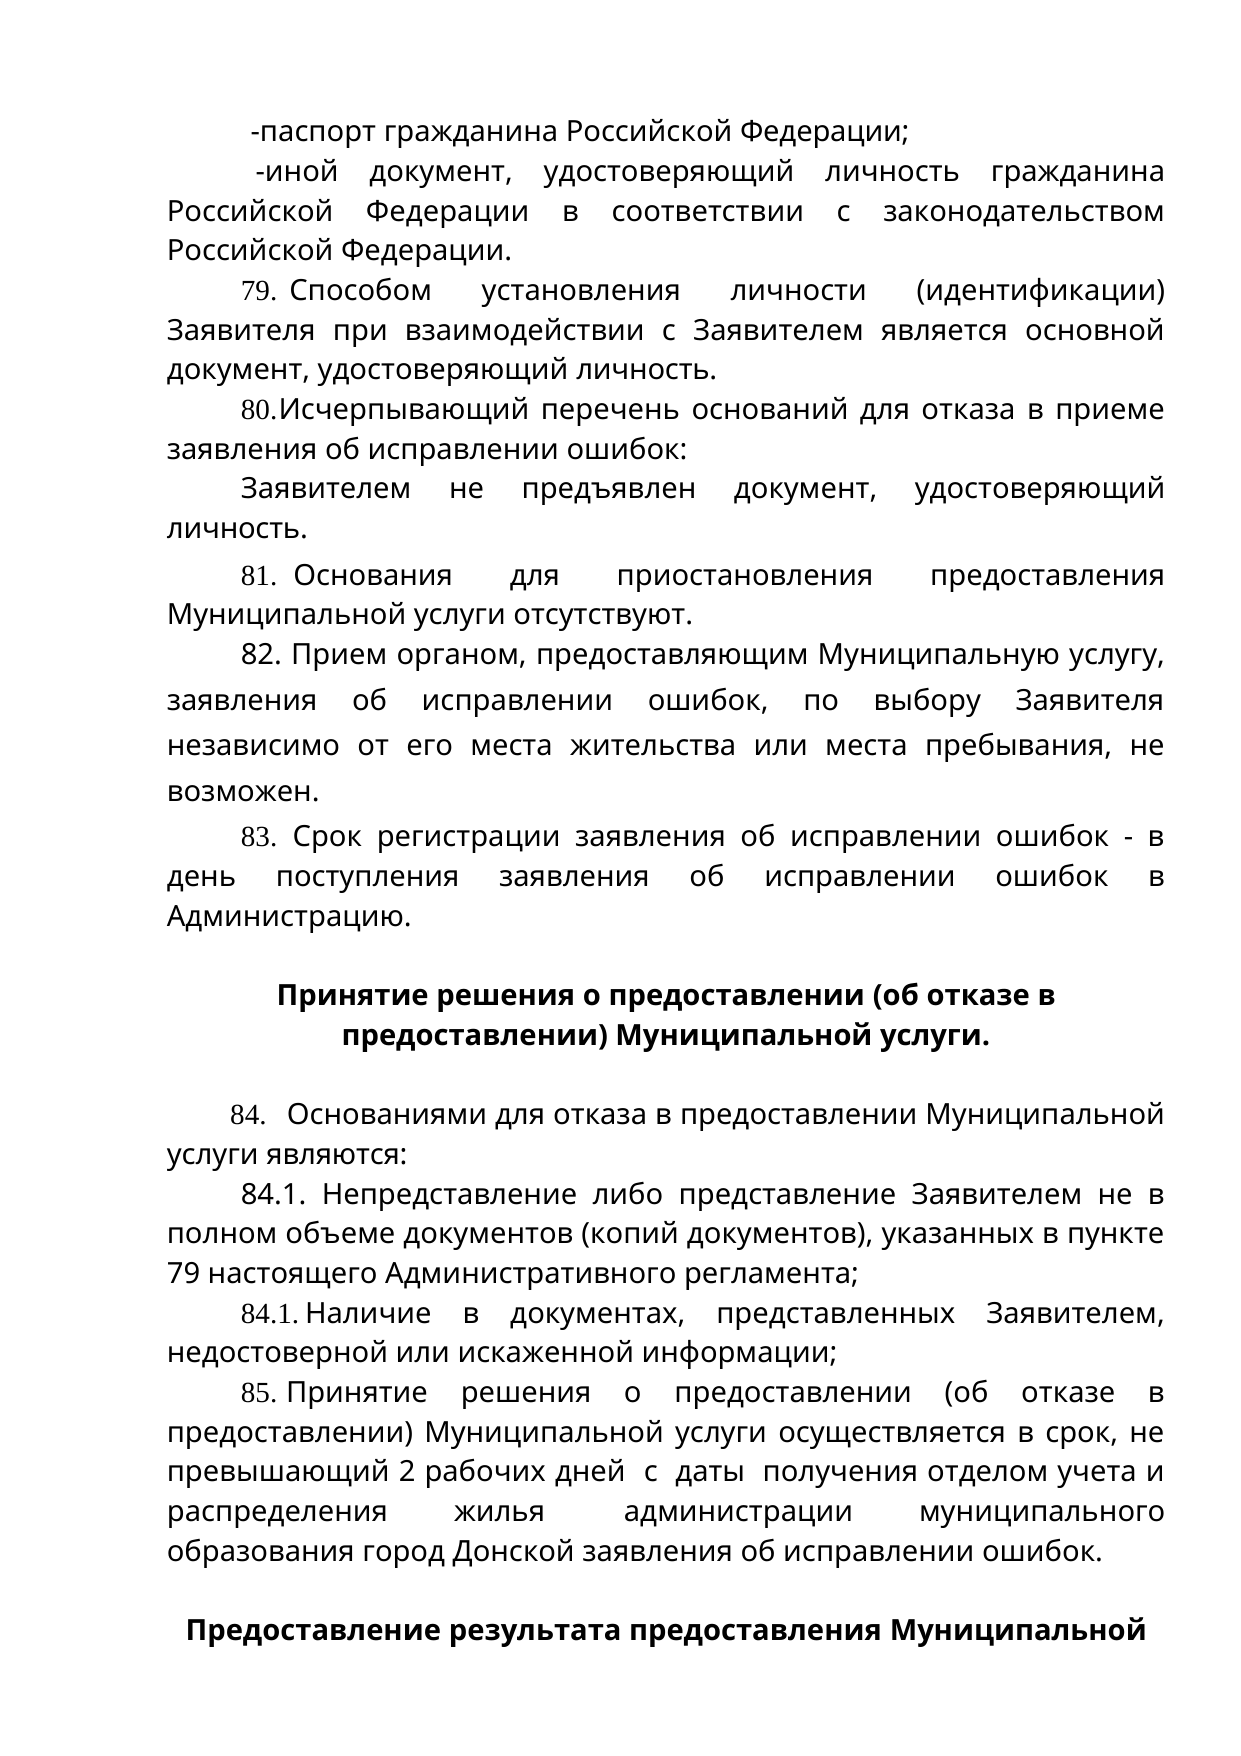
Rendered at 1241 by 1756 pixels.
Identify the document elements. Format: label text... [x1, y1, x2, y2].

list Срок регистрации заявления об исправлении ошибок - в день поступления заявления об исправлении ошибок в Администрацию. [167, 816, 1165, 935]
list Способом установления личности (идентификации) Заявителя при взаимодействии с Заявителем является основной документ, удостоверяющий личность. [167, 269, 1165, 388]
text 82. Прием органом, предоставляющим Муниципальную услугу, заявления об исправлении ошибок, по выбору Заявителя независимо от его места жительства или места пребывания, не возможен. [167, 633, 1165, 810]
list Наличие в документах, представленных Заявителем, недостоверной или искаженной информации; [167, 1292, 1165, 1371]
list Основаниями для отказа в предоставлении Муниципальной услуги являются: [167, 1093, 1165, 1173]
list Исчерпывающий перечень оснований для отказа в приеме заявления об исправлении ошибок: [167, 388, 1165, 468]
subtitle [167, 1609, 1165, 1649]
list -паспорт гражданина Российской Федерации; [250, 110, 1165, 150]
subtitle Принятие решения о предоставлении (об отказе в предоставлении) Муниципальной услуги. [167, 974, 1165, 1054]
list Основания для приостановления предоставления Муниципальной услуги отсутствуют. [167, 554, 1165, 633]
text 84.1. Непредставление либо представление Заявителем не в полном объеме документов (копий документов), указанных в пункте 79 настоящего Административного регламента; [167, 1173, 1165, 1292]
list Принятие решения о предоставлении (об отказе в предоставлении) Муниципальной услуги осуществляется в срок, не превышающий 2 рабочих дней с даты получения отделом учета и распределения жилья администрации муниципального образования город Донской заявления об исправлении ошибок. [167, 1371, 1165, 1570]
list -иной документ, удостоверяющий личность гражданина Российской Федерации в соответствии с законодательством Российской Федерации. [167, 150, 1165, 269]
text Заявителем не предъявлен документ, удостоверяющий личность. [167, 468, 1165, 547]
